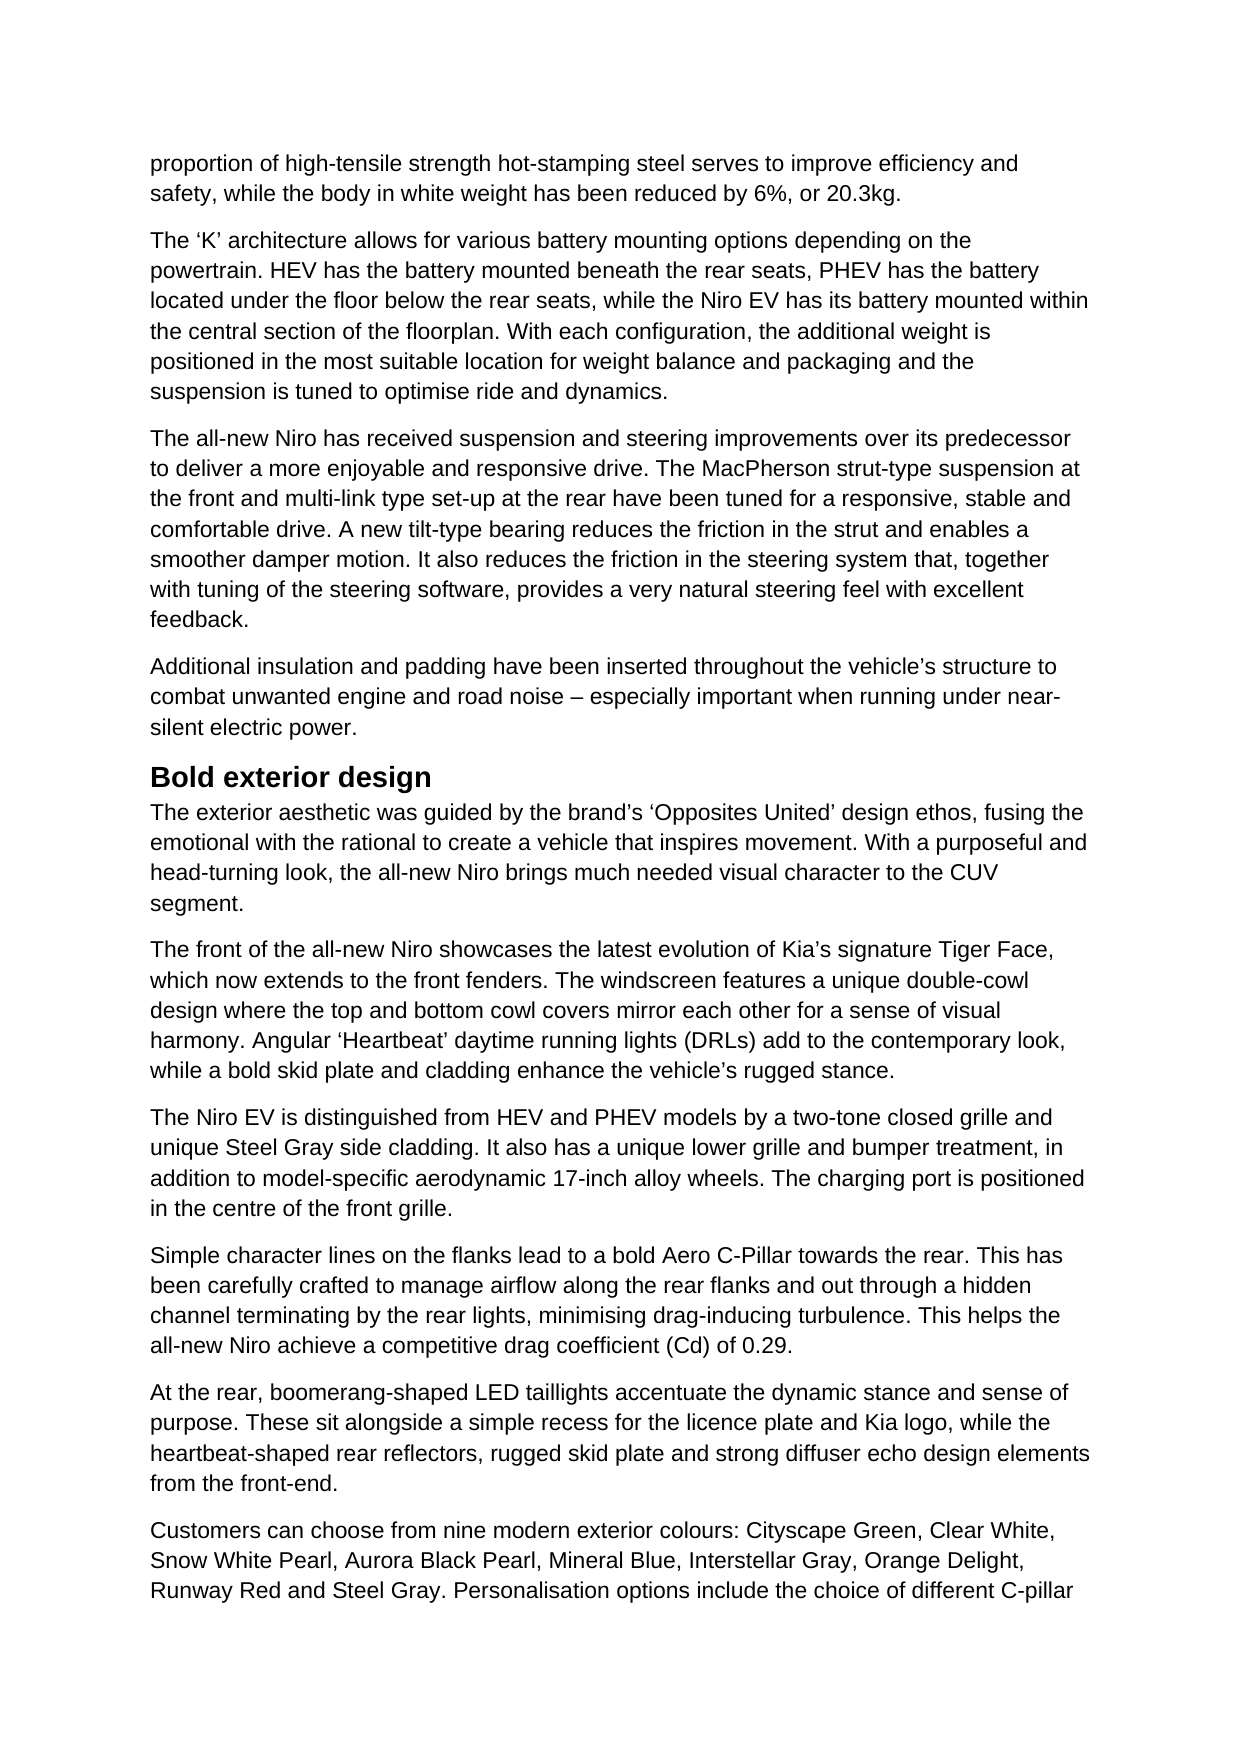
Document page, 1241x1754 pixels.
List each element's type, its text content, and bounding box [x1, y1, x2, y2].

text Additional insulation and padding have been inserted throughout the vehicle’s structure to combat unwanted engine and road noise – especially important when running under near-silent electric power. [150, 653, 1090, 740]
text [150, 150, 1090, 207]
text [150, 1517, 1090, 1603]
text Bold exterior design [150, 760, 1090, 794]
text The exterior aesthetic was guided by the brand’s ‘Opposites United’ design ethos, fusing the emotional with the rational to create a vehicle that inspires movement. With a purposeful and head-turning look, the all-new Niro brings much needed visual character to the CUV segment. [150, 799, 1090, 916]
text Simple character lines on the flanks lead to a bold Aero C-Pillar towards the rear. This has been carefully crafted to manage airflow along the rear flanks and out through a hidden channel terminating by the rear lights, minimising drag-inducing turbulence. This helps the all-new Niro achieve a competitive drag coefficient (Cd) of 0.29. [150, 1242, 1090, 1359]
text The front of the all-new Niro showcases the latest evolution of Kia’s signature Tiger Face, which now extends to the front fenders. The windscreen features a unique double-cowl design where the top and bottom cowl covers mirror each other for a sense of visual harmony. Angular ‘Heartbeat’ daytime running lights (DRLs) add to the contemporary look, while a bold skid plate and cladding enhance the vehicle’s rugged stance. [150, 936, 1090, 1084]
text The Niro EV is distinguished from HEV and PHEV models by a two-tone closed grille and unique Steel Gray side cladding. It also has a unique lower grille and bumper treatment, in addition to model-specific aerodynamic 17-inch alloy wheels. The charging port is positioned in the centre of the front grille. [150, 1104, 1090, 1221]
text The ‘K’ architecture allows for various battery mounting options depending on the powertrain. HEV has the battery mounted beneath the rear seats, PHEV has the battery located under the floor below the rear seats, while the Niro EV has its battery mounted within the central section of the floorplan. With each configuration, the additional weight is positioned in the most suitable location for weight balance and packaging and the suspension is tuned to optimise ride and dynamics. [150, 227, 1090, 404]
text At the rear, boomerang-shaped LED taillights accentuate the dynamic stance and sense of purpose. These sit alongside a simple recess for the licence plate and Kia logo, while the heartbeat-shaped rear reflectors, rugged skid plate and strong diffuser echo design elements from the front-end. [150, 1379, 1090, 1496]
text The all-new Niro has received suspension and steering improvements over its predecessor to deliver a more enjoyable and responsive drive. The MacPherson strut-type suspension at the front and multi-link type set-up at the rear have been tuned for a responsive, stable and comfortable drive. A new tilt-type bearing reduces the friction in the strut and enables a smoother damper motion. It also reduces the friction in the steering system that, together with tuning of the steering software, provides a very natural steering feel with excellent feedback. [150, 425, 1090, 633]
